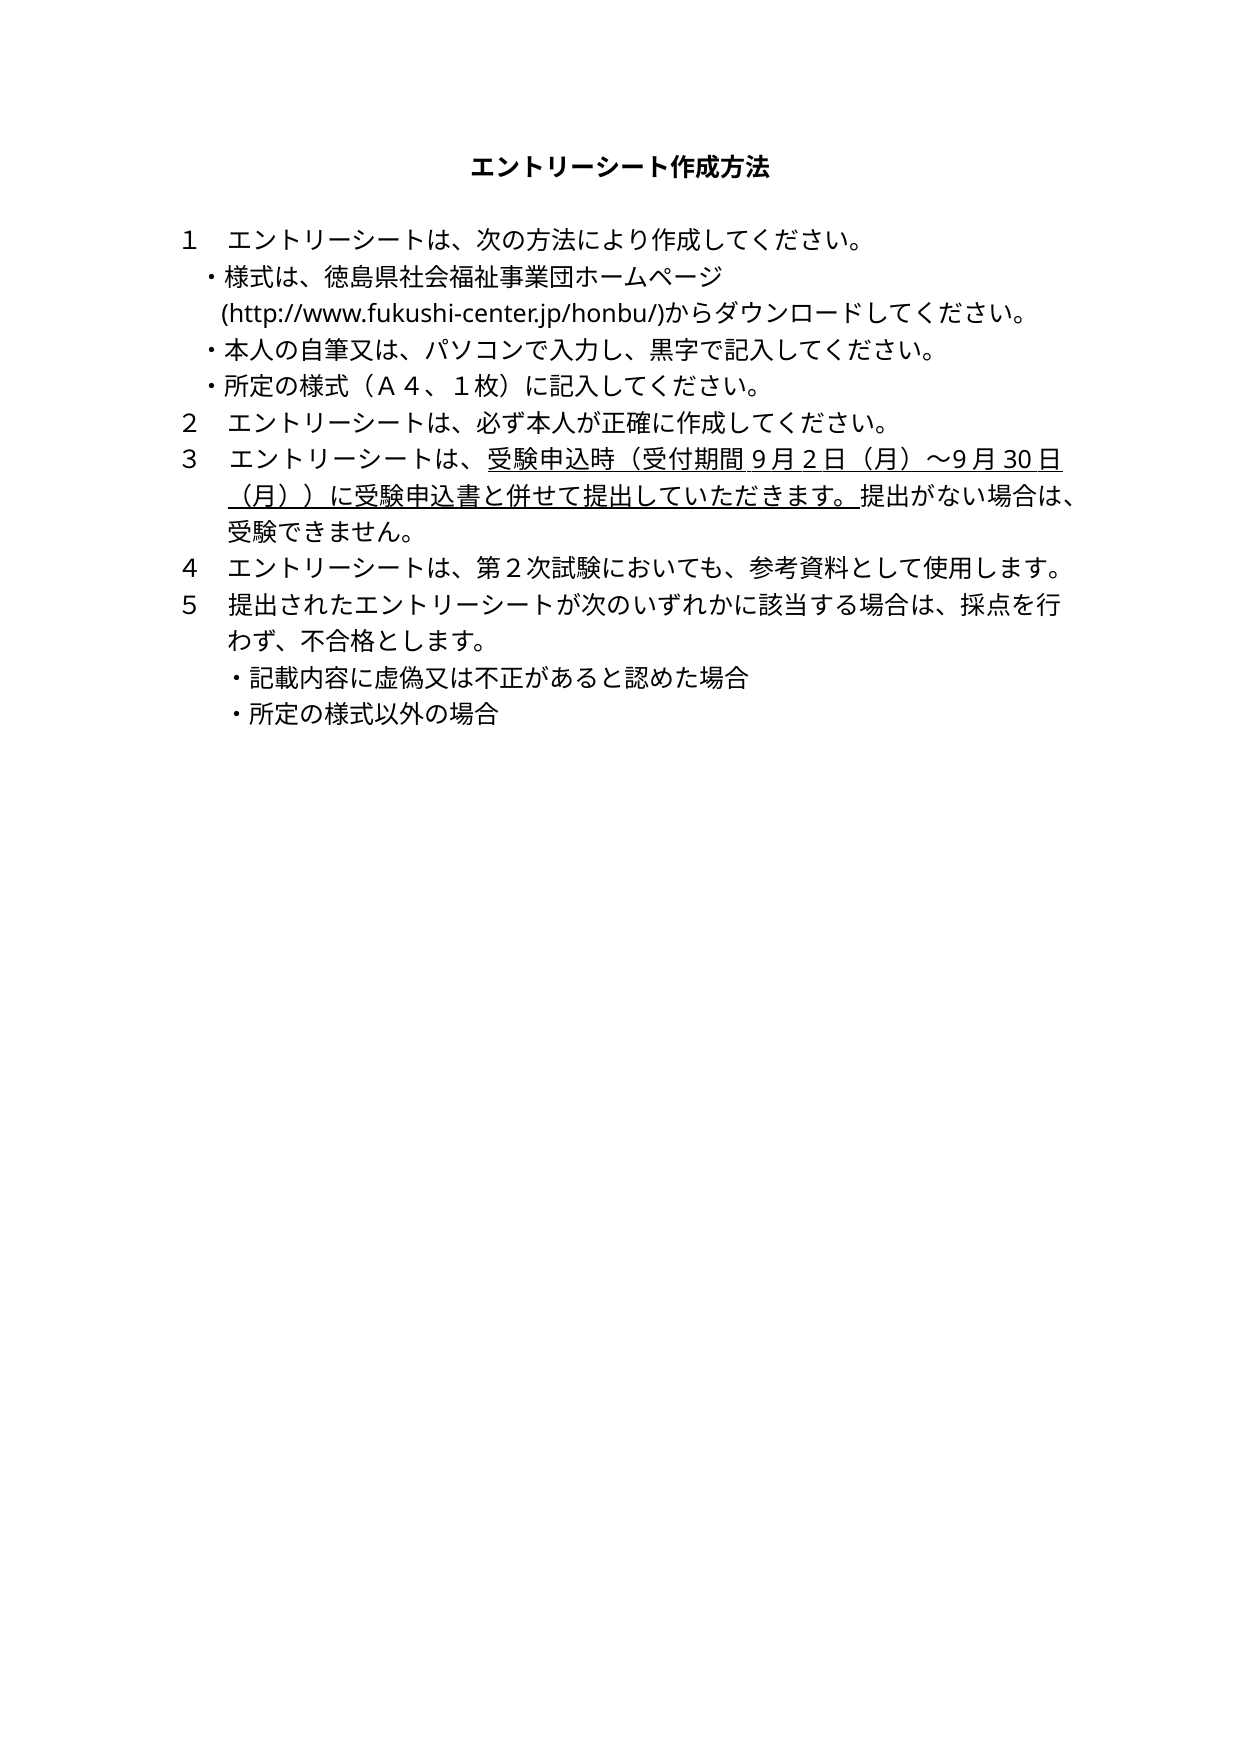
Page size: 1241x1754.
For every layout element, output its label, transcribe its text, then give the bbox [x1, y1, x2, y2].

text ・記載内容に虚偽又は不正があると認めた場合 [199, 658, 1063, 695]
text ・所定の様式（Ａ４、１枚）に記入してください。 [199, 367, 1063, 403]
text (http://www.fukushi-center.jp/honbu/)からダウンロードしてください。 [221, 294, 1063, 330]
text ５ 提出されたエントリーシートが次のいずれかに該当する場合は、採点を行わず、不合格とします。 [177, 585, 1063, 658]
text ２ エントリーシートは、必ず本人が正確に作成してください。 [177, 403, 1063, 439]
text ４ エントリーシートは、第２次試験においても、参考資料として使用します。 [177, 549, 1063, 585]
text ・本人の自筆又は、パソコンで入力し、黒字で記入してください。 [199, 330, 1063, 367]
text ・様式は、徳島県社会福祉事業団ホームページ [199, 257, 1063, 294]
text ３ エントリーシートは、受験申込時（受付期間9月2日（月）～9月30日（月））に受験申込書と併せて提出していただきます。提出がない場合は、受験できません。 [177, 439, 1063, 549]
text ・所定の様式以外の場合 [199, 695, 1063, 731]
text １ エントリーシートは、次の方法により作成してください。 [177, 221, 1063, 257]
text エントリーシート作成方法 [177, 148, 1063, 184]
